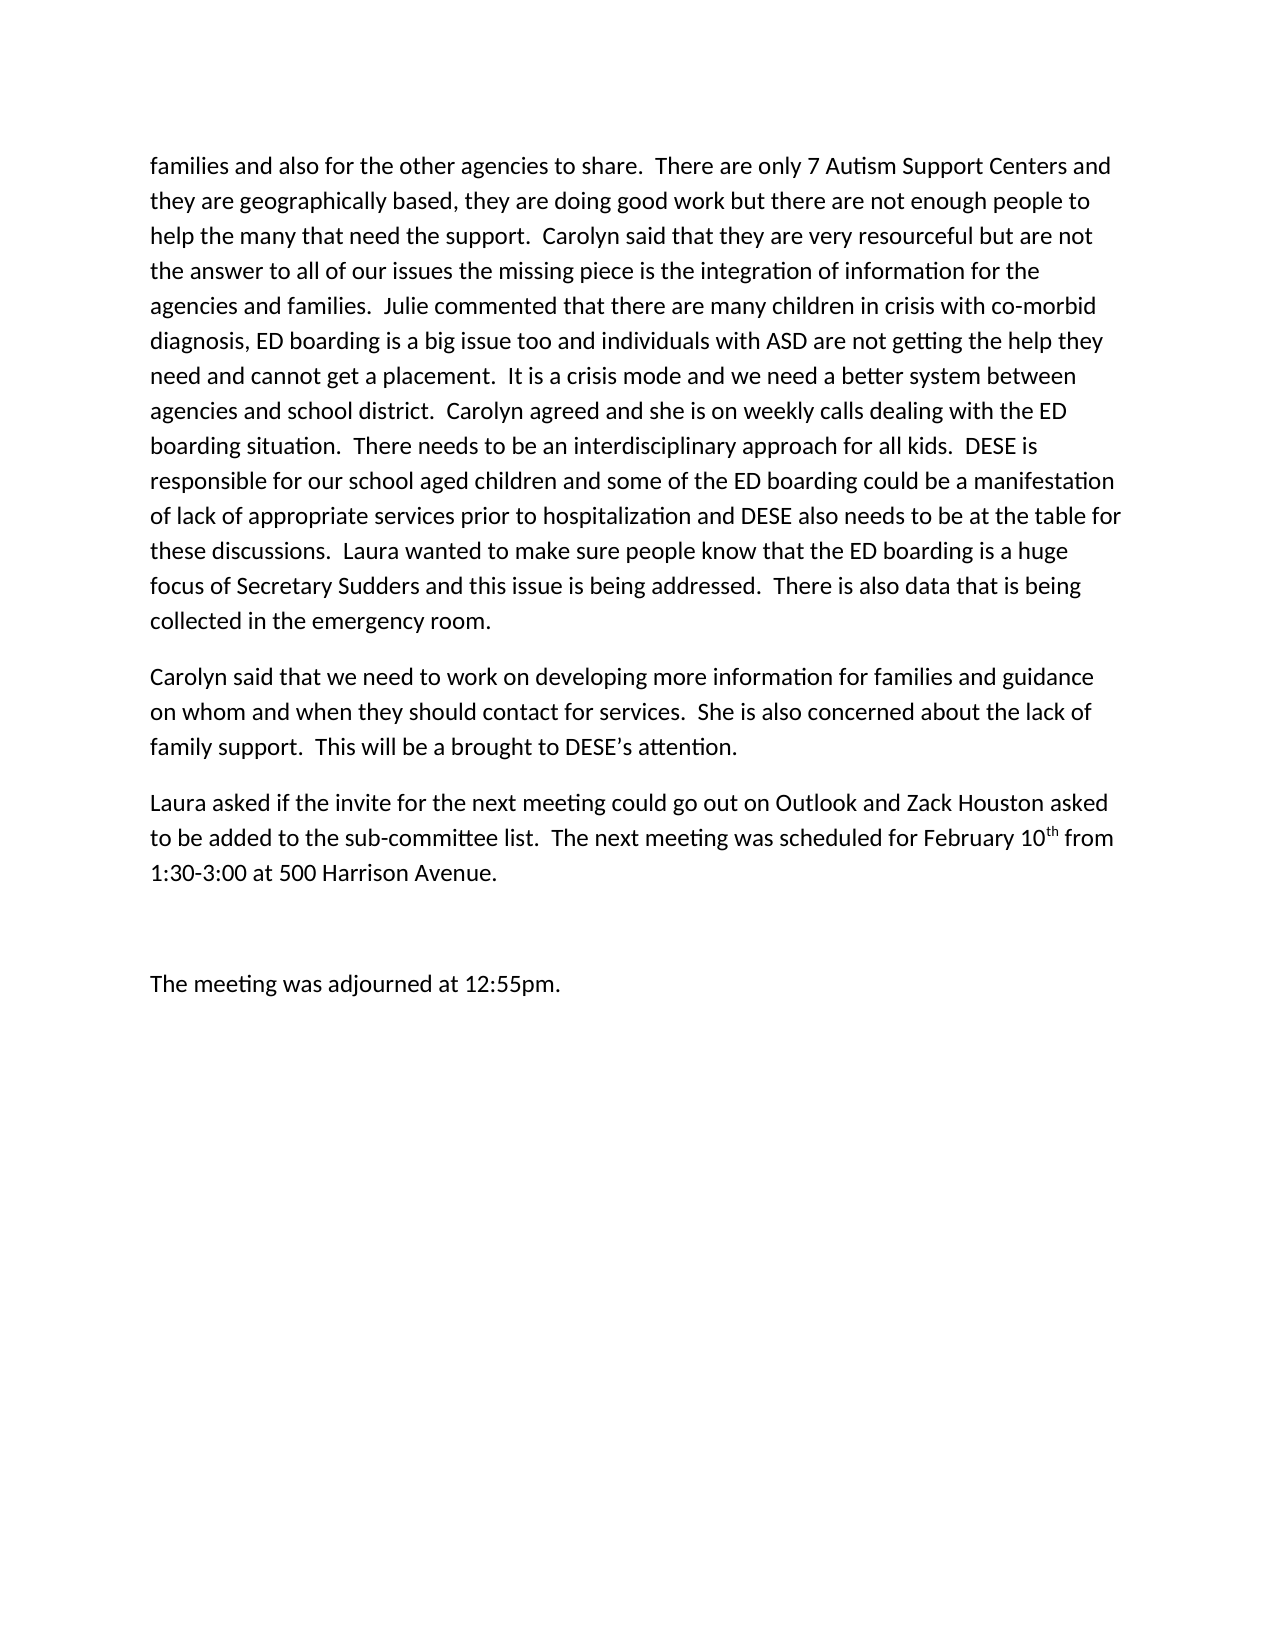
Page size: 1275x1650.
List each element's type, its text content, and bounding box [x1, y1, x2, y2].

text The meeting was adjourned at 12:55pm. [150, 968, 1125, 999]
text Laura asked if the invite for the next meeting could go out on Outlook and Zack Houston asked to be added to the sub-committee list. The next meeting was scheduled for February 10th from 1:30-3:00 at 500 Harrison Avenue. [150, 787, 1125, 887]
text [150, 150, 1125, 636]
text Carolyn said that we need to work on developing more information for families and guidance on whom and when they should contact for services. She is also concerned about the lack of family support. This will be a brought to DESE’s attention. [150, 661, 1125, 761]
